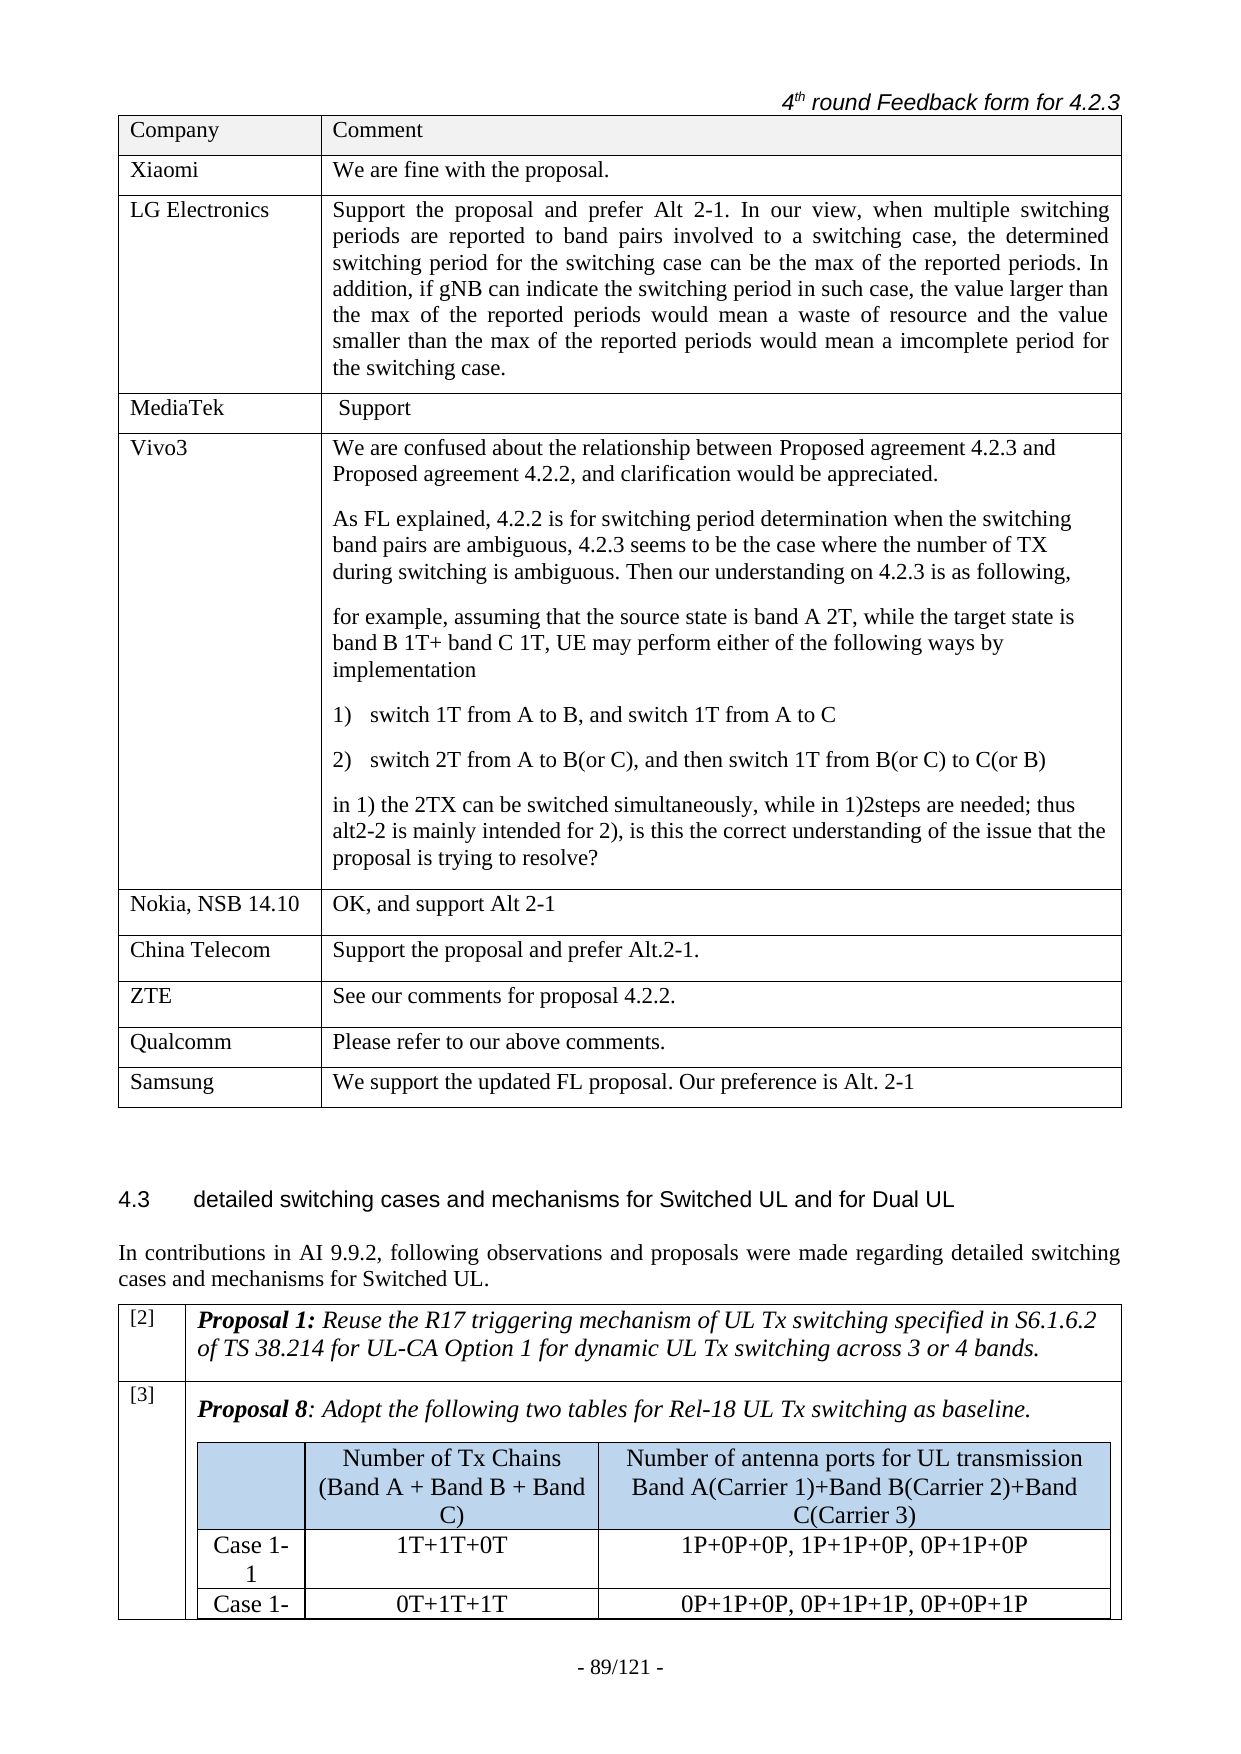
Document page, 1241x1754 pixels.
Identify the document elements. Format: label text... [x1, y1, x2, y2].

table_cell Samsung [119, 1068, 321, 1107]
table_header [2] [119, 1305, 185, 1381]
table_cell Support [322, 394, 1121, 433]
table_cell Qualcomm [119, 1028, 321, 1067]
table_cell MediaTek [119, 394, 321, 433]
table_cell ZTE [119, 982, 321, 1027]
table_header Company [119, 116, 321, 155]
table_cell LG Electronics [119, 196, 321, 393]
table_cell Support the proposal and prefer Alt.2-1. [322, 936, 1121, 981]
table_cell Nokia, NSB 14.10 [119, 890, 321, 935]
subtitle 4.3 detailed switching cases and mechanisms for Switched UL and for Dual UL [118, 1186, 1122, 1212]
table_cell OK, and support Alt 2-1 [322, 890, 1121, 935]
table_cell Please refer to our above comments. [322, 1028, 1121, 1067]
subtitle 4th round Feedback form for 4.2.3 [118, 89, 1122, 115]
table_cell We are confused about the relationship between Proposed agreement 4.2.3 and Proposed agreement 4.2.2, and clarification would be appreciated. As FL explained, 4.2.2 is for switching period determination when the switching band pairs are ambiguous, 4.2.3 seems to be the case where the number of TX during switching is ambiguous. Then our understanding on 4.2.3 is as following, for example, assuming that the source state is band A 2T, while the target state is band B 1T+ band C 1T, UE may perform either of the following ways by implementation switch 1T from A to B, and switch 1T from A to C switch 2T from A to B(or C), and then switch 1T from B(or C) to C(or B) in 1) the 2TX can be switched simultaneously, while in 1)2steps are needed; thus alt2-2 is mainly intended for 2), is this the correct understanding of the issue that the proposal is trying to resolve? [322, 434, 1121, 889]
table_cell Vivo3 [119, 434, 321, 889]
table_cell China Telecom [119, 936, 321, 981]
text In contributions in AI 9.9.2, following observations and proposals were made regarding detailed switching cases and mechanisms for Switched UL. [118, 1238, 1122, 1291]
table_cell Xiaomi [119, 156, 321, 195]
table_cell [3] [119, 1382, 185, 1619]
table_cell Support the proposal and prefer Alt 2-1. In our view, when multiple switching periods are reported to band pairs involved to a switching case, the determined switching period for the switching case can be the max of the reported periods. In addition, if gNB can indicate the switching period in such case, the value larger than the max of the reported periods would mean a waste of resource and the value smaller than the max of the reported periods would mean a imcomplete period for the switching case. [322, 196, 1121, 393]
table_header Comment [322, 116, 1121, 155]
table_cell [186, 1382, 1121, 1619]
table_cell See our comments for proposal 4.2.2. [322, 982, 1121, 1027]
table_header Proposal 1: Reuse the R17 triggering mechanism of UL Tx switching specified in S6.1.6.2 of TS 38.214 for UL-CA Option 1 for dynamic UL Tx switching across 3 or 4 bands. [186, 1305, 1121, 1381]
table_cell We support the updated FL proposal. Our preference is Alt. 2-1 [322, 1068, 1121, 1107]
table_cell We are fine with the proposal. [322, 156, 1121, 195]
